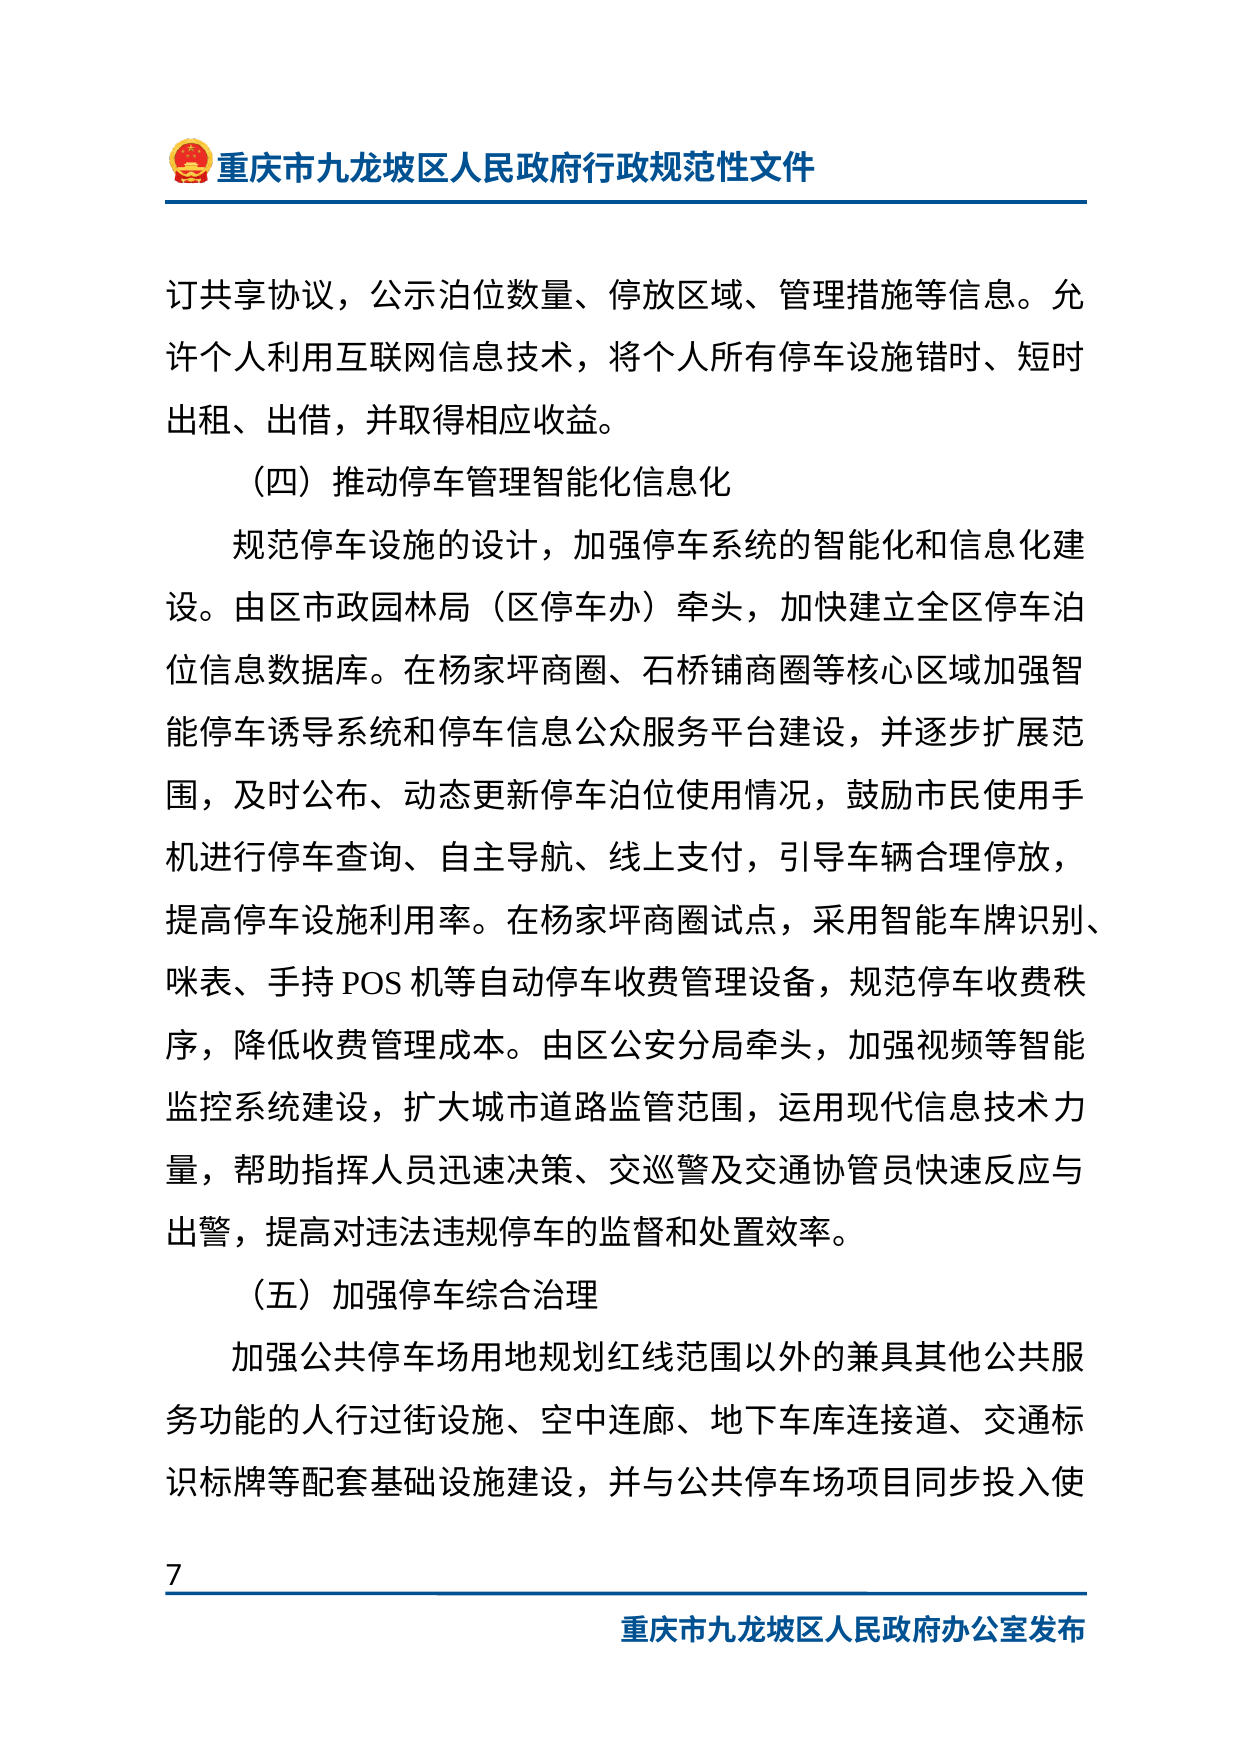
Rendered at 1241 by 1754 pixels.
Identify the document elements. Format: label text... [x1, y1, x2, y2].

picture [165, 136, 217, 187]
text 规范停车设施的设计，加强停车系统的智能化和信息化建设。由区市政园林局（区停车办）牵头，加快建立全区停车泊位信息数据库。在杨家坪商圈、石桥铺商圈等核心区域加强智能停车诱导系统和停车信息公众服务平台建设，并逐步扩展范围，及时公布、动态更新停车泊位使用情况，鼓励市民使用手机进行停车查询、自主导航、线上支付，引导车辆合理停放，提高停车设施利用率。在杨家坪商圈试点，采用智能车牌识别、咪表、手持POS机等自动停车收费管理设备，规范停车收费秩序，降低收费管理成本。由区公安分局牵头，加强视频等智能监控系统建设，扩大城市道路监管范围，运用现代信息技术力量，帮助指挥人员迅速决策、交巡警及交通协管员快速反应与出警，提高对违法违规停车的监督和处置效率。 [165, 507, 1087, 1257]
text （四）推动停车管理智能化信息化 [165, 445, 1087, 507]
text （五）加强停车综合治理 [165, 1257, 1087, 1320]
